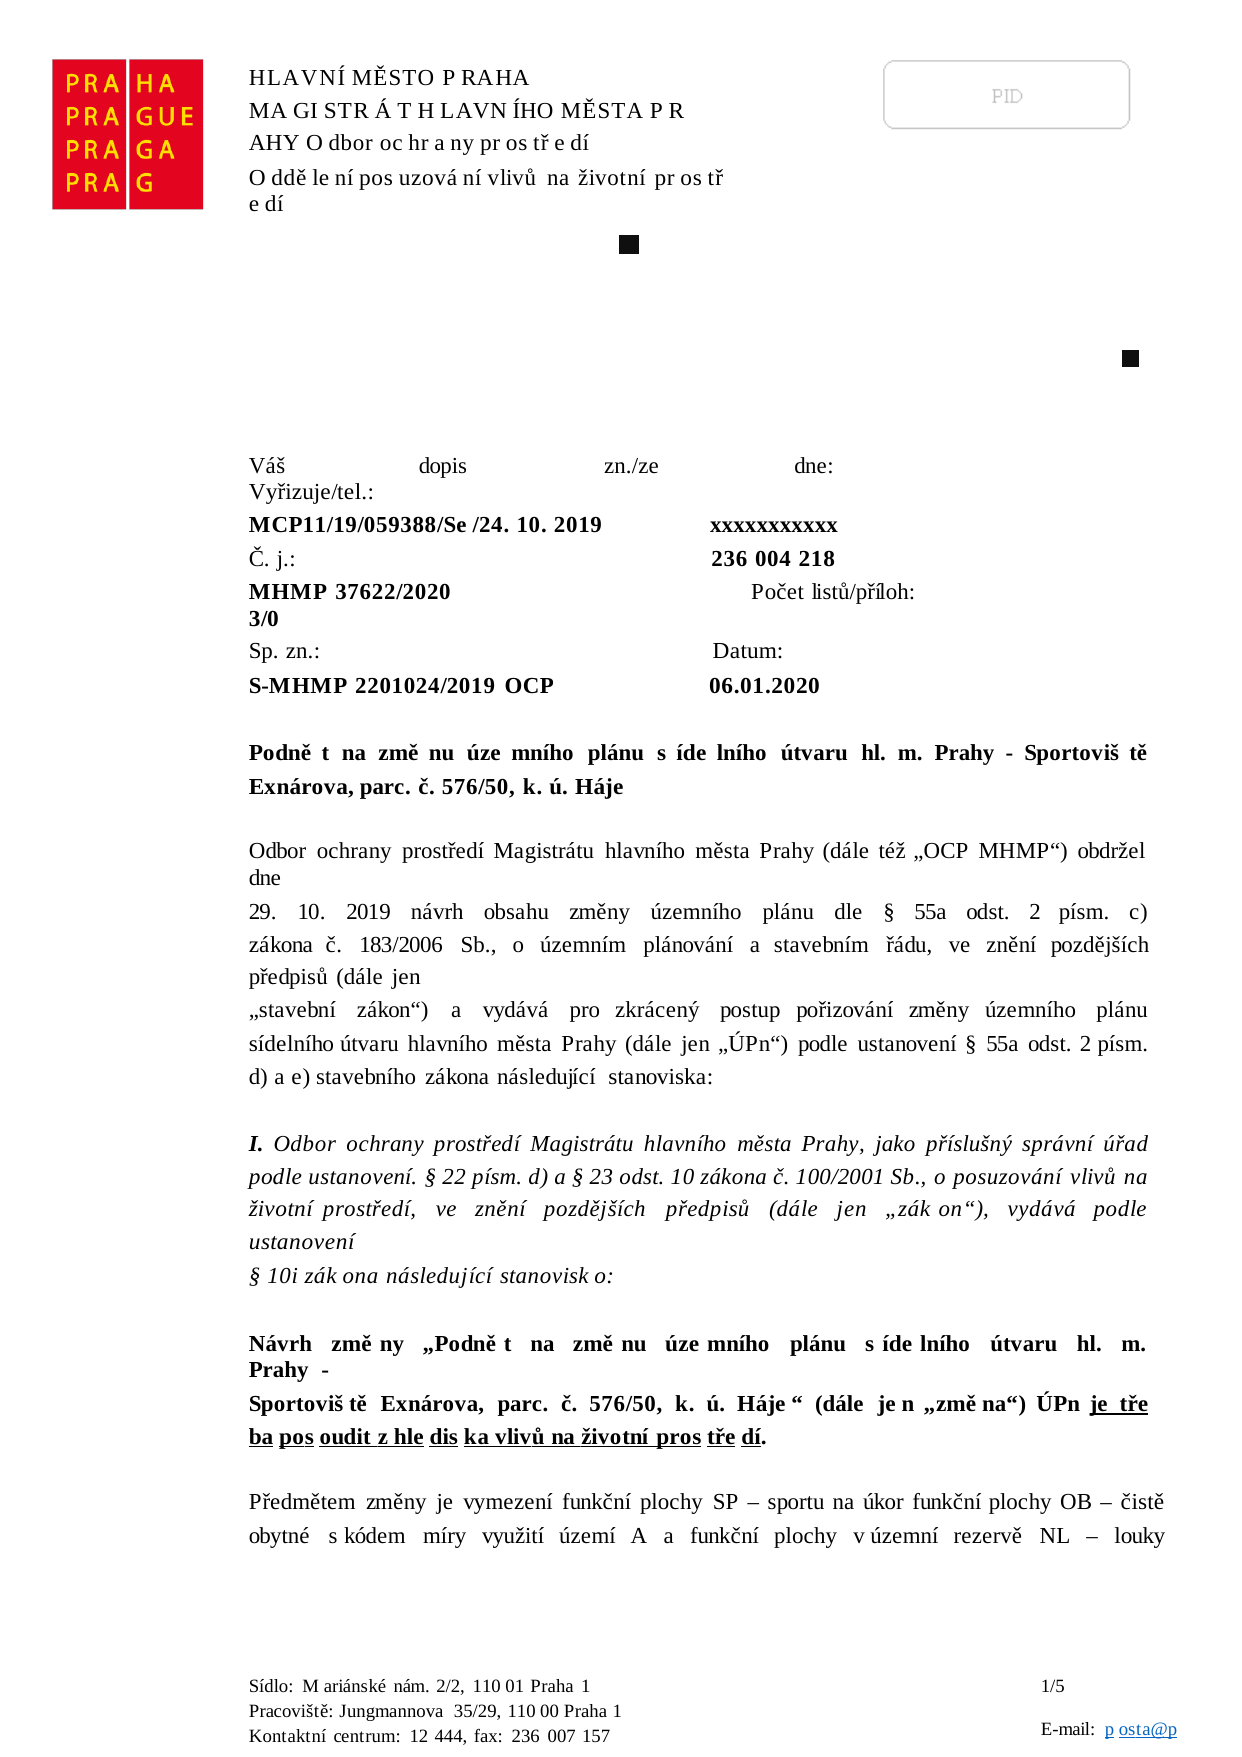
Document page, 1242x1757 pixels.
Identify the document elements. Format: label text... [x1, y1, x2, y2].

text S-MHMP 2201024/2019 OCP 06.01.2020 [248, 672, 828, 698]
picture [51, 58, 204, 210]
text Podně t na změ nu úze mního plánu s íde lního útvaru hl. m. Prahy - Sportoviš tě Exnárova, parc. č. 576/50, k. ú. Háje [248, 739, 1147, 799]
text Kontaktní centrum: 12 444, fax: 236 007 157 [248, 1725, 619, 1746]
text § 10i zák ona následující stanovisk o: [248, 1262, 617, 1289]
text Pracoviště: Jungmannova 35/29, 110 00 Praha 1 [248, 1700, 624, 1721]
text obytné s kódem míry využití území A a funkční plochy v územní rezervě NL – louky [248, 1521, 1229, 1547]
text Odbor ochrany prostředí Magistrátu hlavního města Prahy (dále též „OCP MHMP“) obdržel dne [248, 837, 1146, 890]
text Sp. zn.: Datum: [248, 637, 785, 664]
text MHMP 37622/2020 Počet listů/příloh: 3/0 [248, 578, 915, 631]
text „stavební zákon“) a vydává pro zkrácený postup pořizování změny územního plánu sídelního útvaru hlavního města Prahy (dále jen „ÚPn“) podle ustanovení § 55a odst. 2 písm. d) a e) stavebního zákona následující stanoviska: [248, 996, 1148, 1089]
text 1/5 E-mail: p osta@p raha.eu, ID DS: 48ia97h [1041, 1675, 1229, 1739]
text O ddě le ní pos uzová ní vlivů na životní pr os tř e dí [248, 164, 738, 217]
text MA GI STR Á T H LAVN ÍHO MĚSTA P R AHY O dbor oc hr a ny pr os tř e dí [248, 97, 717, 156]
text HLAVNÍ MĚSTO P RAHA [248, 64, 733, 90]
text I. Odbor ochrany prostředí Magistrátu hlavního města Prahy, jako příslušný správní úřad podle ustanovení. § 22 písm. d) a § 23 odst. 10 zákona č. 100/2001 Sb., o posuzování vlivů na životní prostředí, ve znění pozdějších předpisů (dále jen „zák on“), vydává podle ustanovení [248, 1130, 1148, 1254]
text Váš dopis zn./ze dne: Vyřizuje/tel.: [248, 452, 833, 505]
picture [882, 59, 1133, 132]
text MCP11/19/059388/Se /24. 10. 2019 xxxxxxxxxxx [248, 511, 958, 537]
text Předmětem změny je vymezení funkční plochy SP – sportu na úkor funkční plochy OB – čistě [248, 1488, 1229, 1514]
text Sídlo: M ariánské nám. 2/2, 110 01 Praha 1 [248, 1675, 619, 1696]
text 29. 10. 2019 návrh obsahu změny územního plánu dle § 55a odst. 2 písm. c) zákona č. 183/2006 Sb., o územním plánování a stavebním řádu, ve znění pozdějších předpisů (dále jen [248, 898, 1149, 990]
text Sportoviš tě Exnárova, parc. č. 576/50, k. ú. Háje “ (dále je n „změ na“) ÚPn je tře ba pos oudit z hle dis ka vlivů na životní pros tře dí. [248, 1384, 1148, 1449]
text Č. j.: 236 004 218 [248, 546, 841, 572]
text Návrh změ ny „Podně t na změ nu úze mního plánu s íde lního útvaru hl. m. Prahy - [248, 1330, 1148, 1382]
